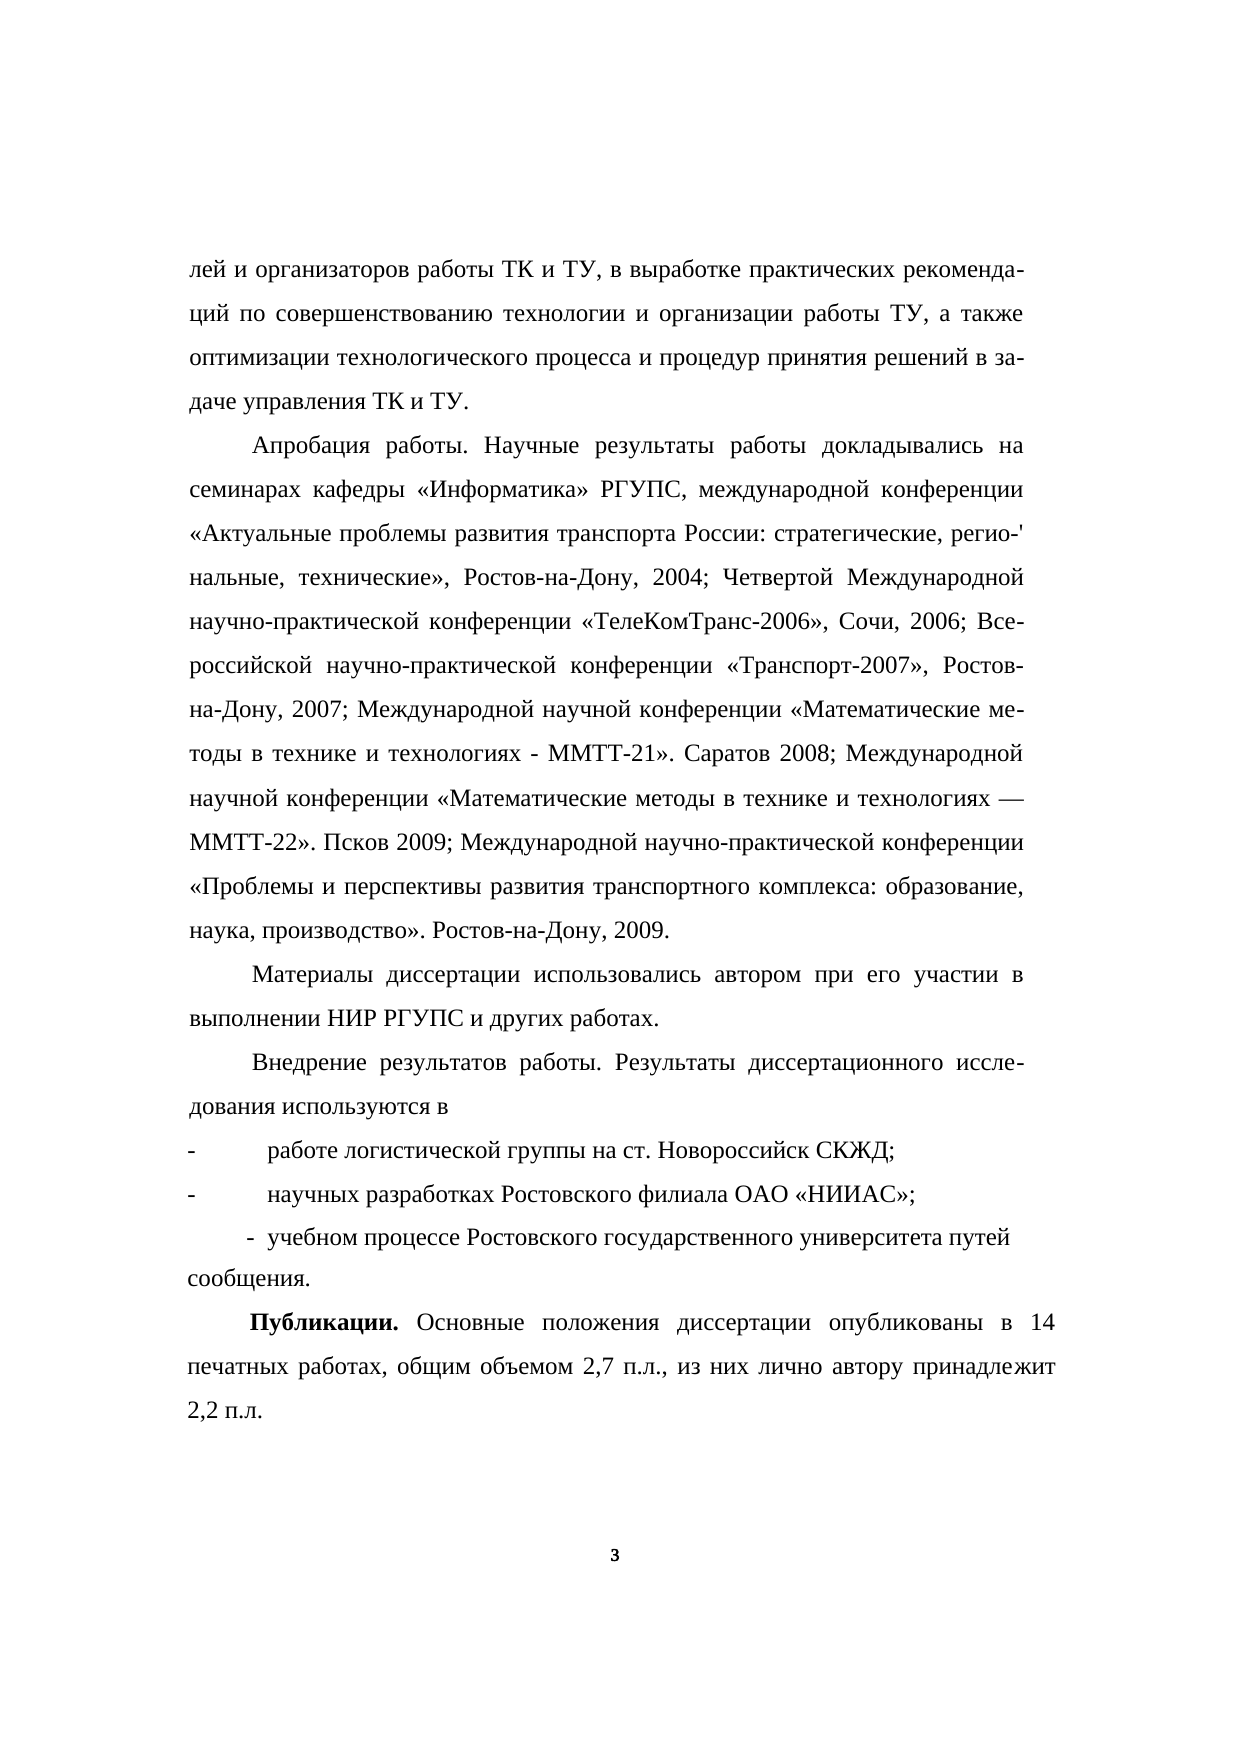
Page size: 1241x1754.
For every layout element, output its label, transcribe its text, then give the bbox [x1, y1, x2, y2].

text Публикации. Основные положения диссертации опубликованы в 14 печатных работах, общим объемом 2,7 п.л., из них лично автору принадлежит 2,2 п.л. [187, 1295, 1056, 1428]
list учебном процессе Ростовского государственного университета путей сообщения. [187, 1211, 1024, 1295]
list научных разработках Ростовского филиала ОАО «НИИАС»; [187, 1167, 1056, 1211]
text Апробация работы. Научные результаты работы докладывались на семинарах кафедры «Информатика» РГУПС, международной конференции «Актуальные проблемы развития транспорта России: стратегические, регио-' нальные, технические», Ростов-на-Дону, 2004; Четвертой Международной научно-практической конференции «ТелеКомТранс-2006», Сочи, 2006; Всероссийской научно-практической конференции «Транспорт-2007», Ростов- на-Дону, 2007; Международной научной конференции «Математические методы в технике и технологиях - ММТТ-21». Саратов 2008; Международной научной конференции «Математические методы в технике и технологиях — ММТТ-22». Псков 2009; Международной научно-практической конференции «Проблемы и перспективы развития транспортного комплекса: образование, наука, производство». Ростов-на-Дону, 2009. [189, 418, 1024, 947]
text Внедрение результатов работы. Результаты диссертационного исследования используются в [189, 1035, 1024, 1123]
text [189, 242, 1024, 418]
list работе логистической группы на ст. Новороссийск СКЖД; [187, 1123, 1056, 1167]
text Материалы диссертации использовались автором при его участии в выполнении НИР РГУПС и других работах. [189, 947, 1024, 1035]
